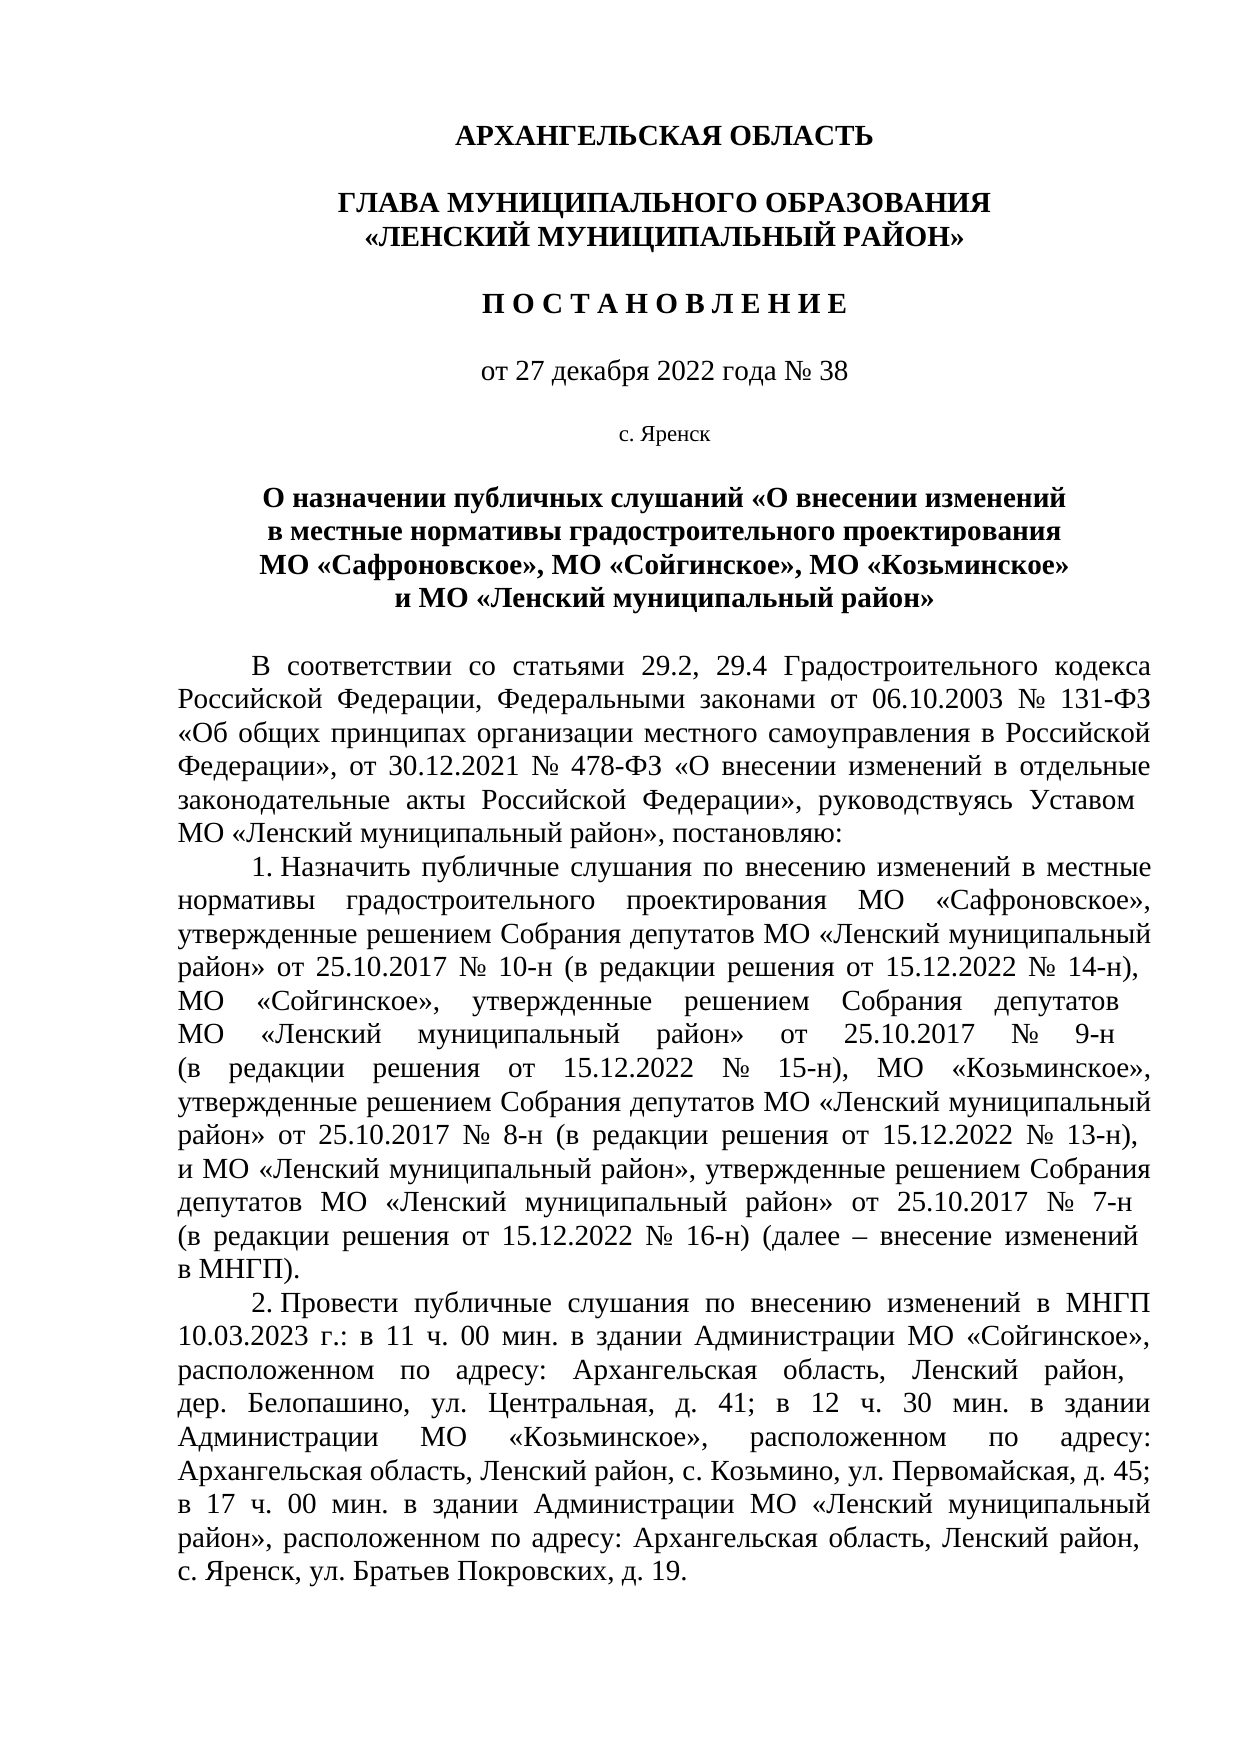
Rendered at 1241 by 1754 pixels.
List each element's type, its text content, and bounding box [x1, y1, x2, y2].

text МО «Сафроновское», МО «Сойгинское», МО «Козьминское» [177, 547, 1152, 581]
text от 27 декабря 2022 года № 38 [177, 353, 1152, 386]
text и МО «Ленский муниципальный район» [177, 581, 1152, 614]
list Провести публичные слушания по внесению изменений в МНГП 10.03.2023 г.: в 11 ч. 00 мин. в здании Администрации МО «Сойгинское», расположенном по адресу: Архангельская область, Ленский район, дер. Белопашино, ул. Центральная, д. 41; в 12 ч. 30 мин. в здании Администрации МО «Козьминское», расположенном по адресу: Архангельская область, Ленский район, с. Козьмино, ул. Первомайская, д. 45; в 17 ч. 00 мин. в здании Администрации МО «Ленский муниципальный район», расположенном по адресу: Архангельская область, Ленский район, с. Яренск, ул. Братьев Покровских, д. 19. [177, 1285, 1152, 1587]
text О назначении публичных слушаний «О внесении изменений [177, 480, 1152, 513]
text с. Яренск [177, 420, 1152, 446]
text АРХАНГЕЛЬСКАЯ ОБЛАСТЬ [177, 118, 1152, 152]
list Назначить публичные слушания по внесению изменений в местные нормативы градостроительного проектирования МО «Сафроновское», утвержденные решением Собрания депутатов МО «Ленский муниципальный район» от 25.10.2017 № 10-н (в редакции решения от 15.12.2022 № 14-н), МО «Сойгинское», утвержденные решением Собрания депутатов МО «Ленский муниципальный район» от 25.10.2017 № 9-н (в редакции решения от 15.12.2022 № 15-н), МО «Козьминское», утвержденные решением Собрания депутатов МО «Ленский муниципальный район» от 25.10.2017 № 8-н (в редакции решения от 15.12.2022 № 13-н), и МО «Ленский муниципальный район», утвержденные решением Собрания депутатов МО «Ленский муниципальный район» от 25.10.2017 № 7-н (в редакции решения от 15.12.2022 № 16-н) (далее – внесение изменений в МНГП). [177, 849, 1152, 1285]
text П О С Т А Н О В Л Е Н И Е [177, 286, 1152, 319]
text в местные нормативы градостроительного проектирования [177, 513, 1152, 547]
text «ЛЕНСКИЙ МУНИЦИПАЛЬНЫЙ РАЙОН» [177, 219, 1152, 252]
text ГЛАВА МУНИЦИПАЛЬНОГО ОБРАЗОВАНИЯ [177, 185, 1152, 219]
text В соответствии со статьями 29.2, 29.4 Градостроительного кодекса Российской Федерации, Федеральными законами от 06.10.2003 № 131-ФЗ «Об общих принципах организации местного самоуправления в Российской Федерации», от 30.12.2021 № 478-ФЗ «О внесении изменений в отдельные законодательные акты Российской Федерации», руководствуясь Уставом МО «Ленский муниципальный район», постановляю: [177, 648, 1152, 849]
